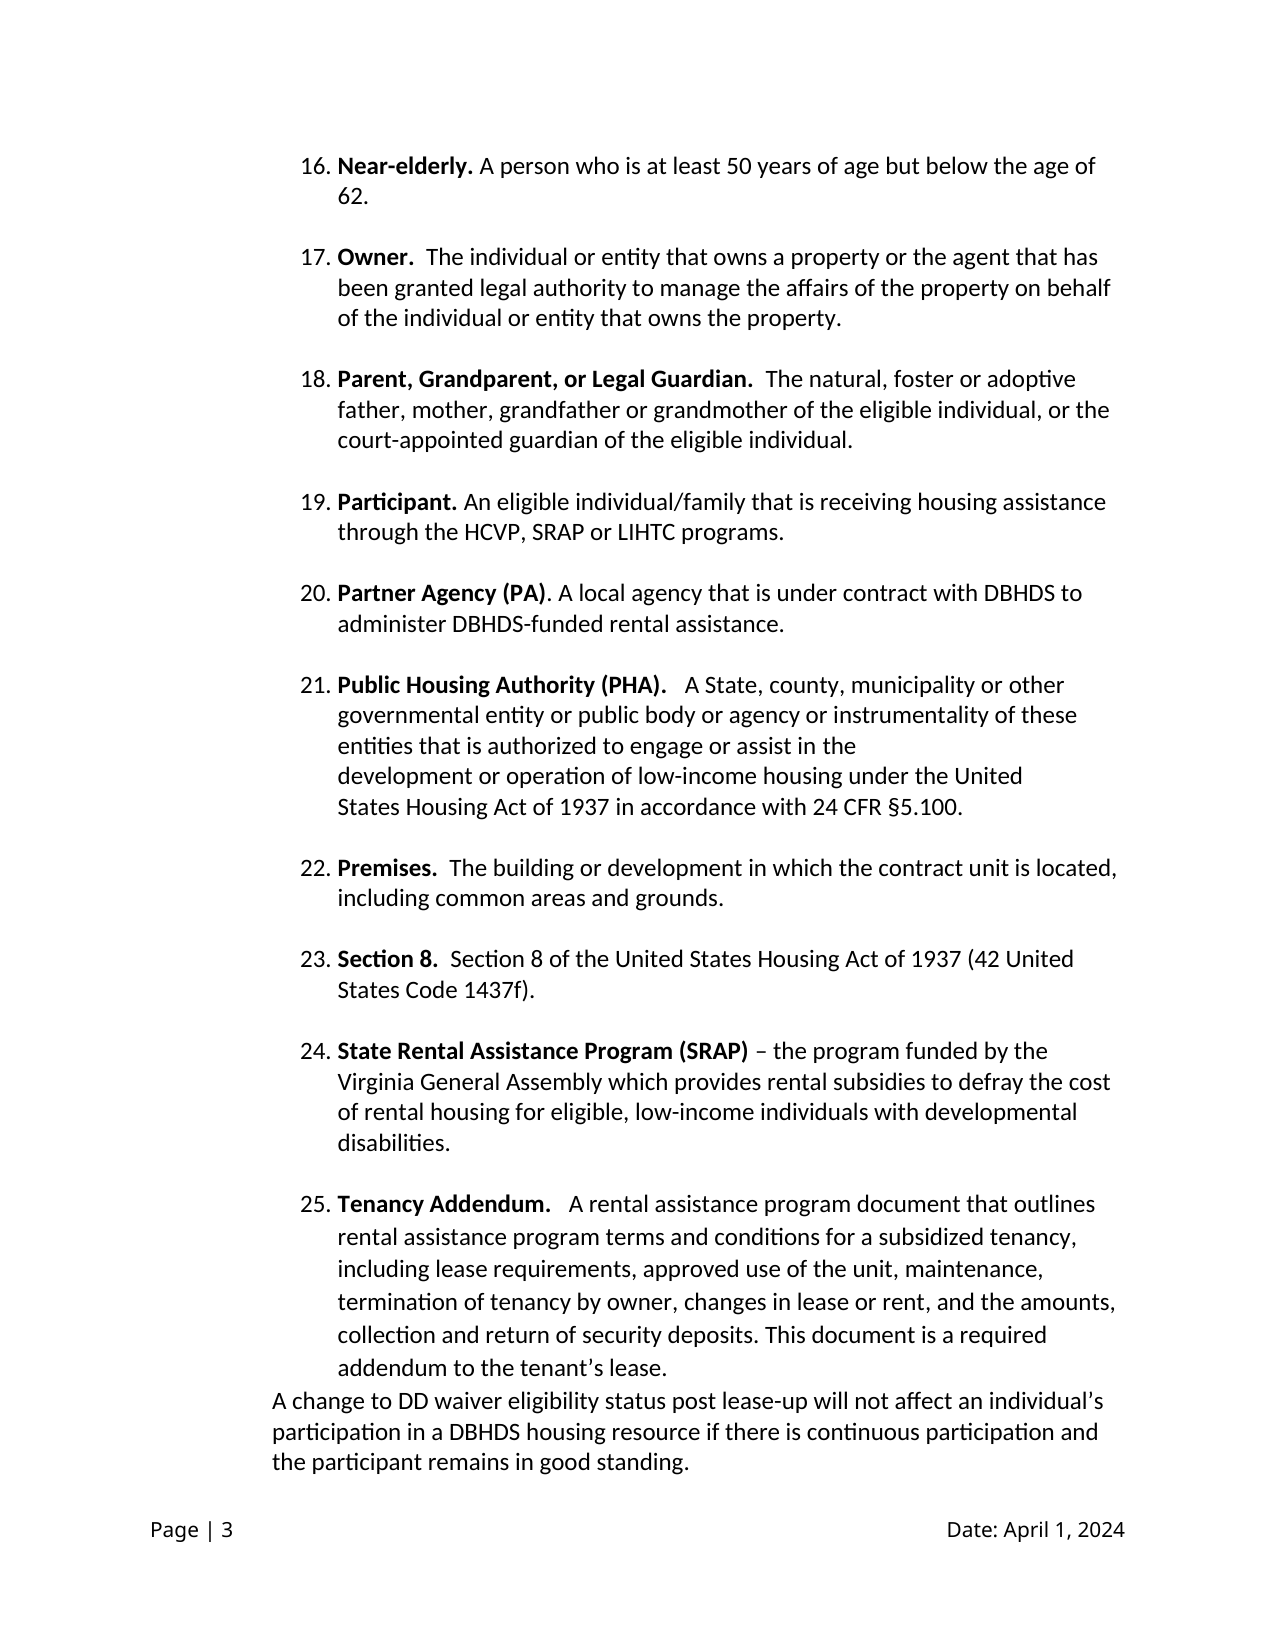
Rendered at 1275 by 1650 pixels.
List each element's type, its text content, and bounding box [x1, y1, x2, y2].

list Parent, Grandparent, or Legal Guardian. The natural, foster or adoptive father, mother, grandfather or grandmother of the eligible individual, or the court-appointed guardian of the eligible individual. [300, 364, 1125, 455]
list State Rental Assistance Program (SRAP) – the program funded by the Virginia General Assembly which provides rental subsidies to defray the cost of rental housing for eligible, low-income individuals with developmental disabilities. [300, 1035, 1125, 1157]
list Premises. The building or development in which the contract unit is located, including common areas and grounds. [300, 852, 1125, 913]
list Participant. An eligible individual/family that is receiving housing assistance through the HCVP, SRAP or LIHTC programs. [300, 486, 1125, 547]
list Near-elderly. A person who is at least 50 years of age but below the age of 62. [300, 150, 1125, 211]
list Partner Agency (PA). A local agency that is under contract with DBHDS to administer DBHDS-funded rental assistance. [300, 577, 1125, 638]
list Section 8. Section 8 of the United States Housing Act of 1937 (42 United States Code 1437f). [300, 943, 1125, 1004]
list Tenancy Addendum. A rental assistance program document that outlines rental assistance program terms and conditions for a subsidized tenancy, including lease requirements, approved use of the unit, maintenance, termination of tenancy by owner, changes in lease or rent, and the amounts, collection and return of security deposits. This document is a required addendum to the tenant’s lease. [300, 1188, 1125, 1383]
text A change to DD waiver eligibility status post lease-up will not affect an individual’s participation in a DBHDS housing resource if there is continuous participation and the participant remains in good standing. [272, 1385, 1125, 1477]
list Public Housing Authority (PHA). A State, county, municipality or other governmental entity or public body or agency or instrumentality of these entities that is authorized to engage or assist in the development or operation of low-income housing under the United States Housing Act of 1937 in accordance with 24 CFR §5.100. [300, 669, 1125, 821]
list Owner. The individual or entity that owns a property or the agent that has been granted legal authority to manage the affairs of the property on behalf of the individual or entity that owns the property. [300, 242, 1125, 333]
